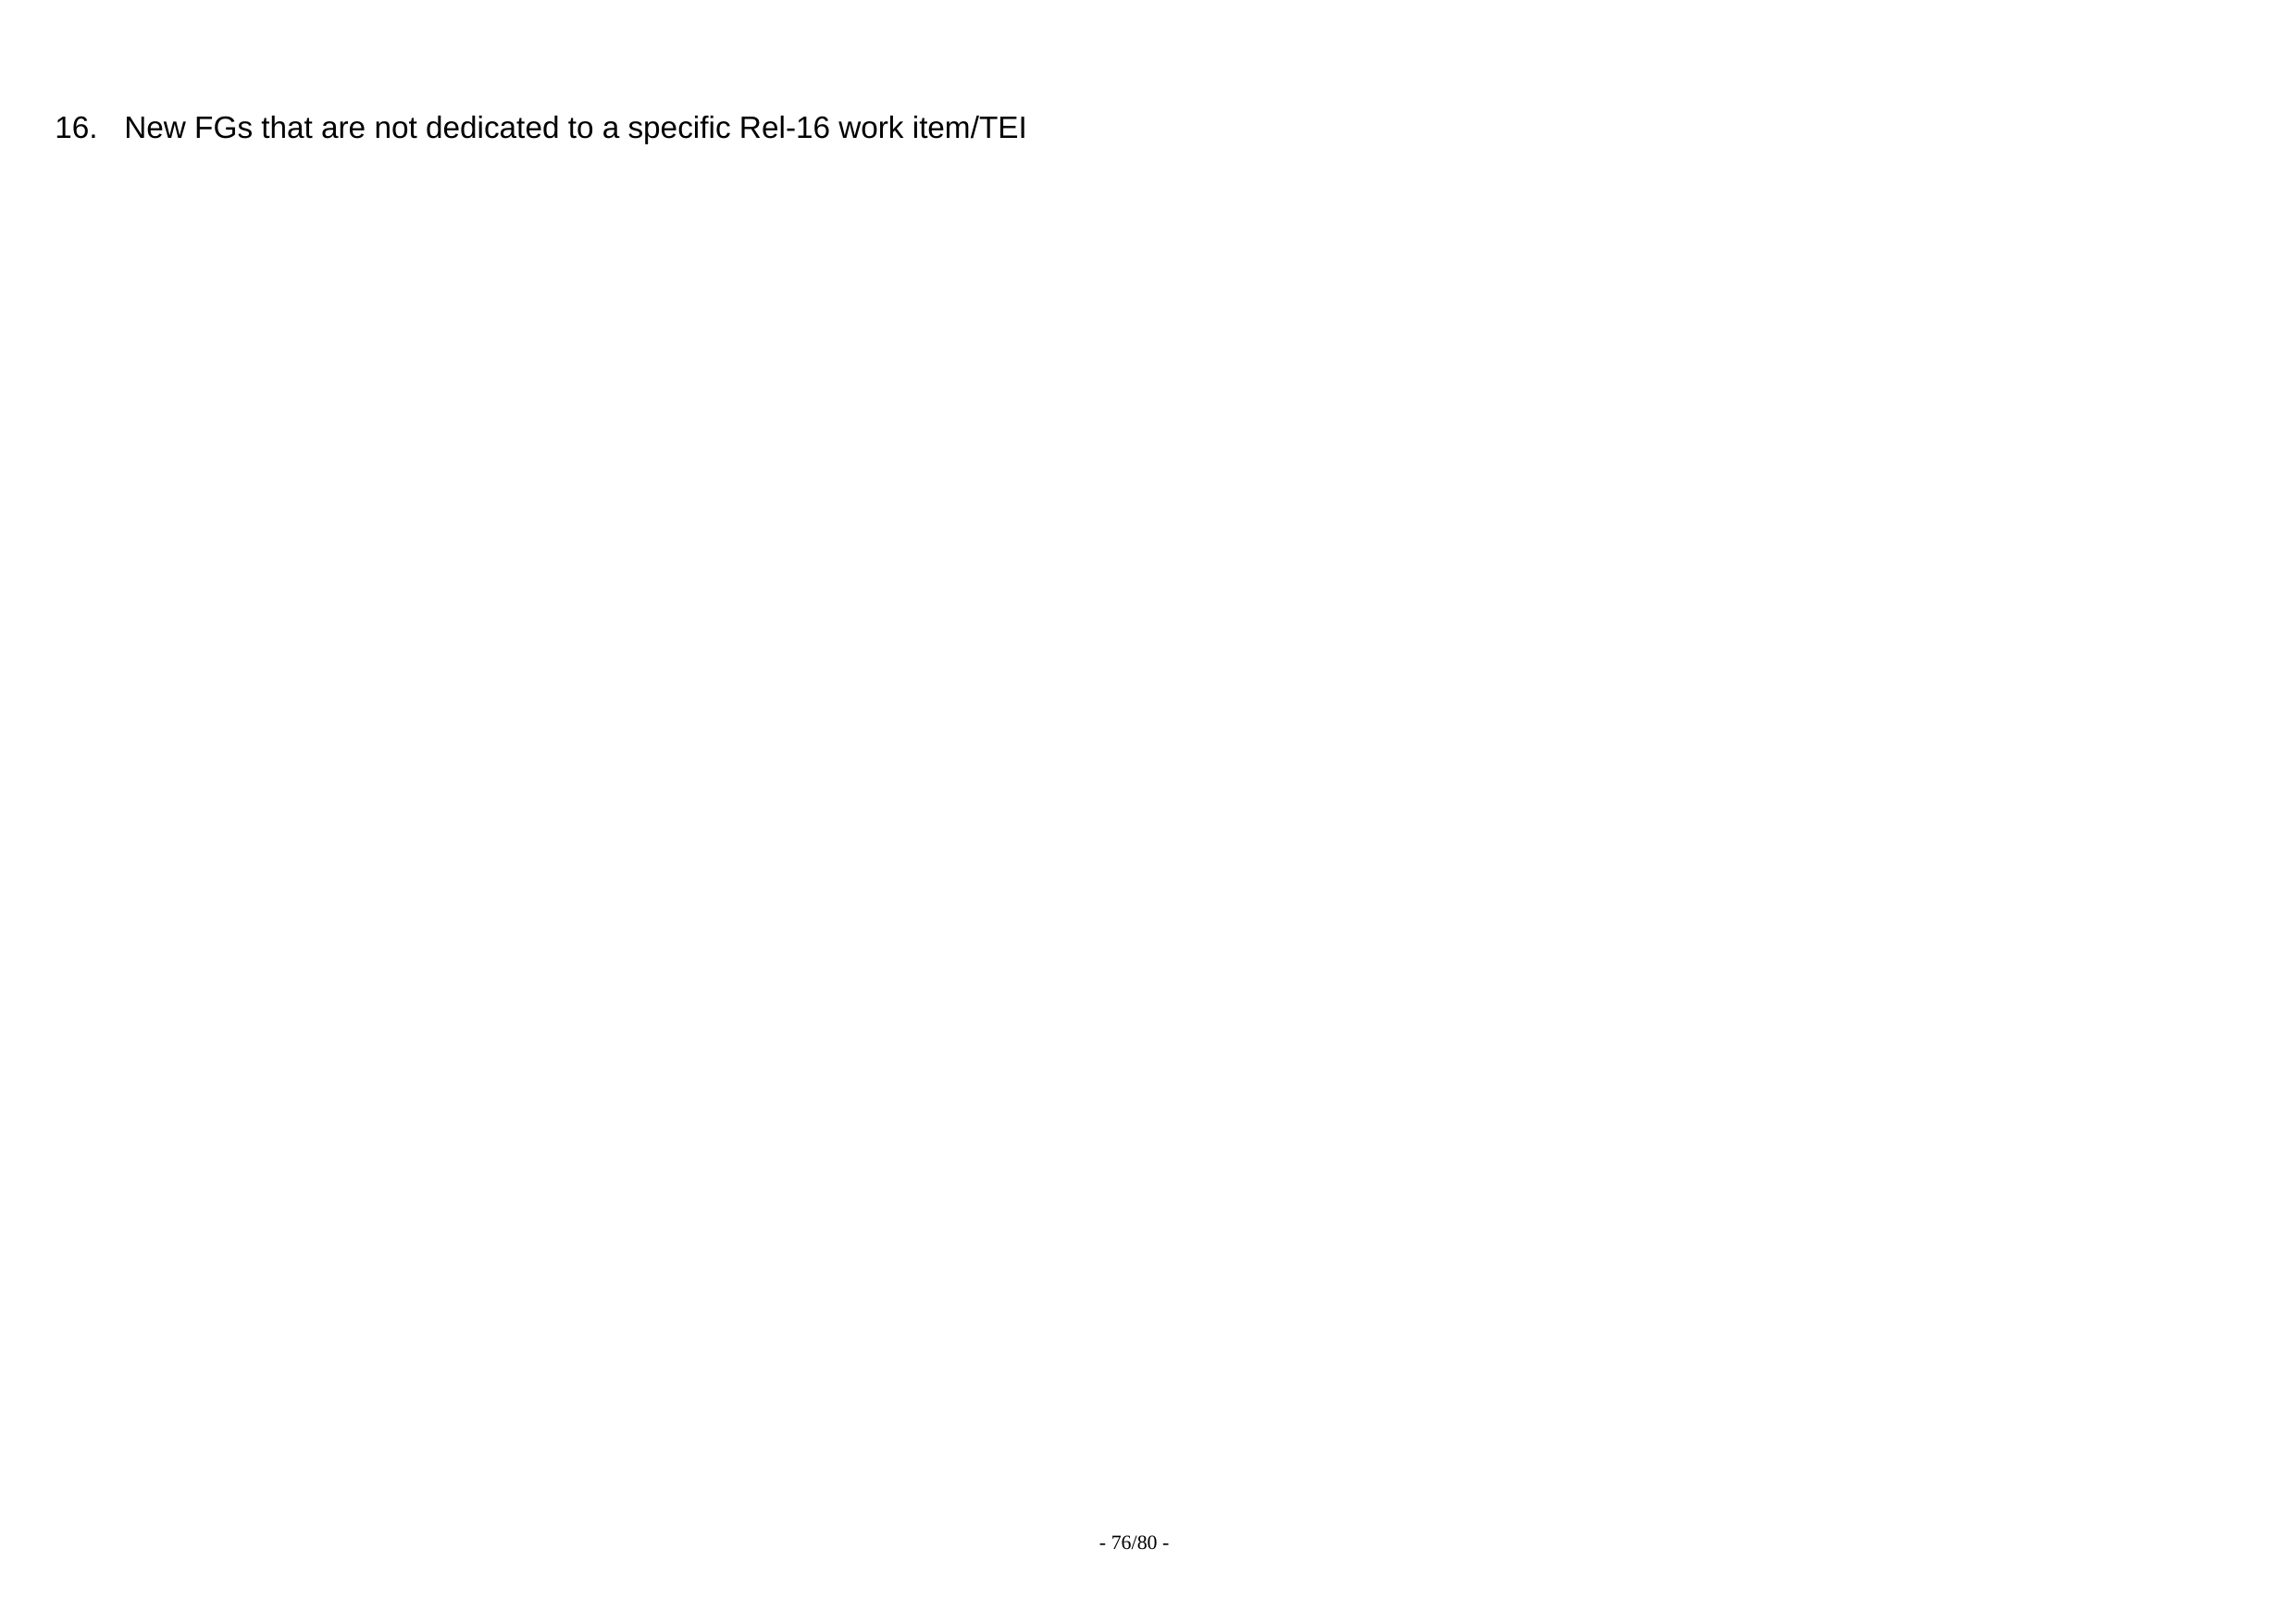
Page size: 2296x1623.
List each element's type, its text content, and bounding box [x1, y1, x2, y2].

list New FGs that are not dedicated to a specific Rel-16 work item/TEI [55, 109, 2214, 145]
